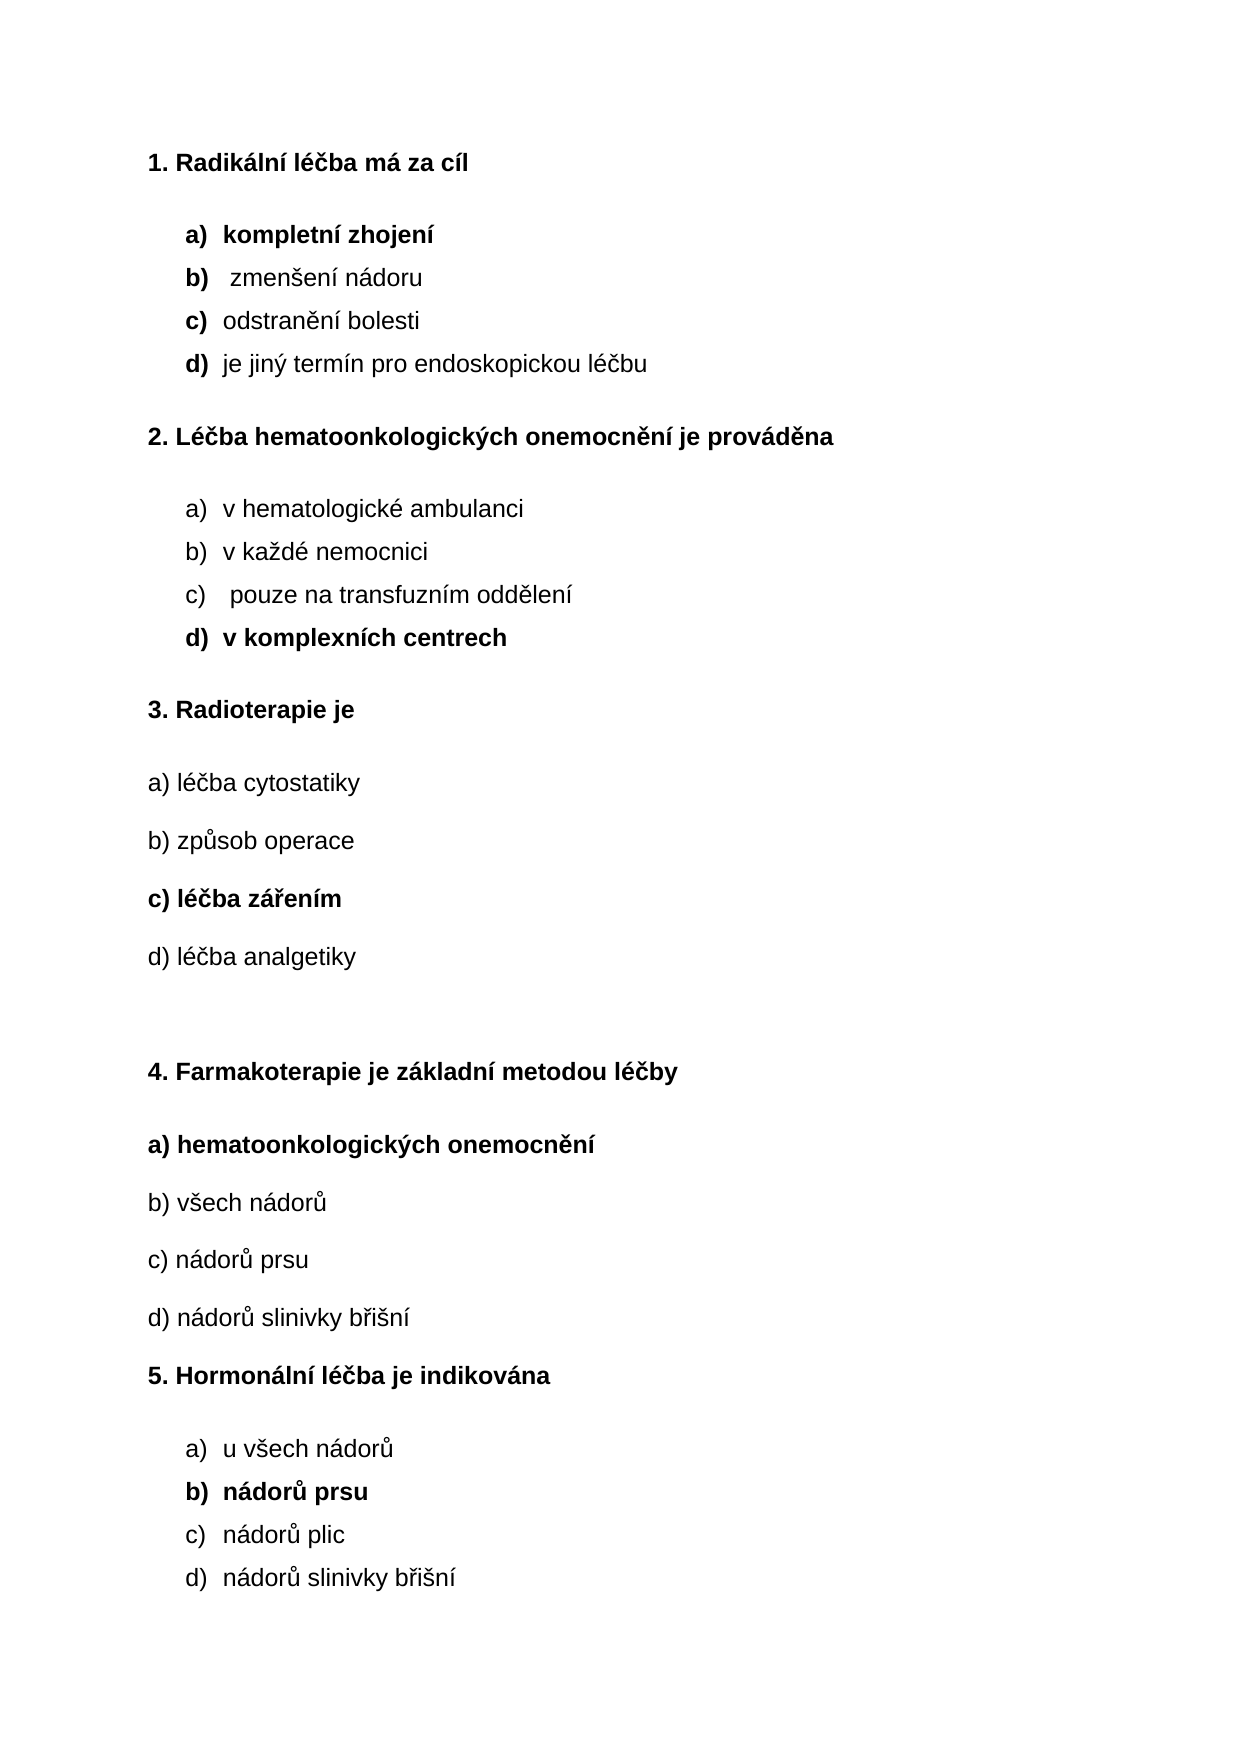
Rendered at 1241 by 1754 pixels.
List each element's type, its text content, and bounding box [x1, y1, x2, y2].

text c) nádorů prsu [133, 1246, 1093, 1274]
text 2. Léčba hematoonkologických onemocnění je prováděna [133, 422, 1093, 450]
list odstranění bolesti [185, 306, 1093, 335]
text d) nádorů slinivky břišní [133, 1303, 1093, 1332]
text 4. Farmakoterapie je základní metodou léčby [133, 1057, 1093, 1086]
text a) hematoonkologických onemocnění [133, 1130, 1093, 1158]
text b) všech nádorů [133, 1188, 1093, 1216]
text c) léčba zářením [133, 884, 1093, 912]
list pouze na transfuzním oddělení [185, 580, 1093, 609]
list nádorů slinivky břišní [185, 1563, 1093, 1592]
list v komplexních centrech [185, 623, 1093, 652]
text a) léčba cytostatiky [133, 768, 1093, 797]
text d) léčba analgetiky [133, 942, 1093, 970]
list nádorů prsu [185, 1477, 1093, 1506]
list v každé nemocnici [185, 537, 1093, 566]
text 1. Radikální léčba má za cíl [133, 148, 1093, 176]
list je jiný termín pro endoskopickou léčbu [185, 349, 1093, 378]
list nádorů plic [185, 1520, 1093, 1549]
text b) způsob operace [133, 826, 1093, 854]
text 3. Radioterapie je [133, 696, 1093, 724]
list v hematologické ambulanci [185, 494, 1093, 523]
list zmenšení nádoru [185, 263, 1093, 292]
text 5. Hormonální léčba je indikována [133, 1361, 1093, 1390]
list kompletní zhojení [185, 220, 1093, 249]
list u všech nádorů [185, 1434, 1093, 1462]
